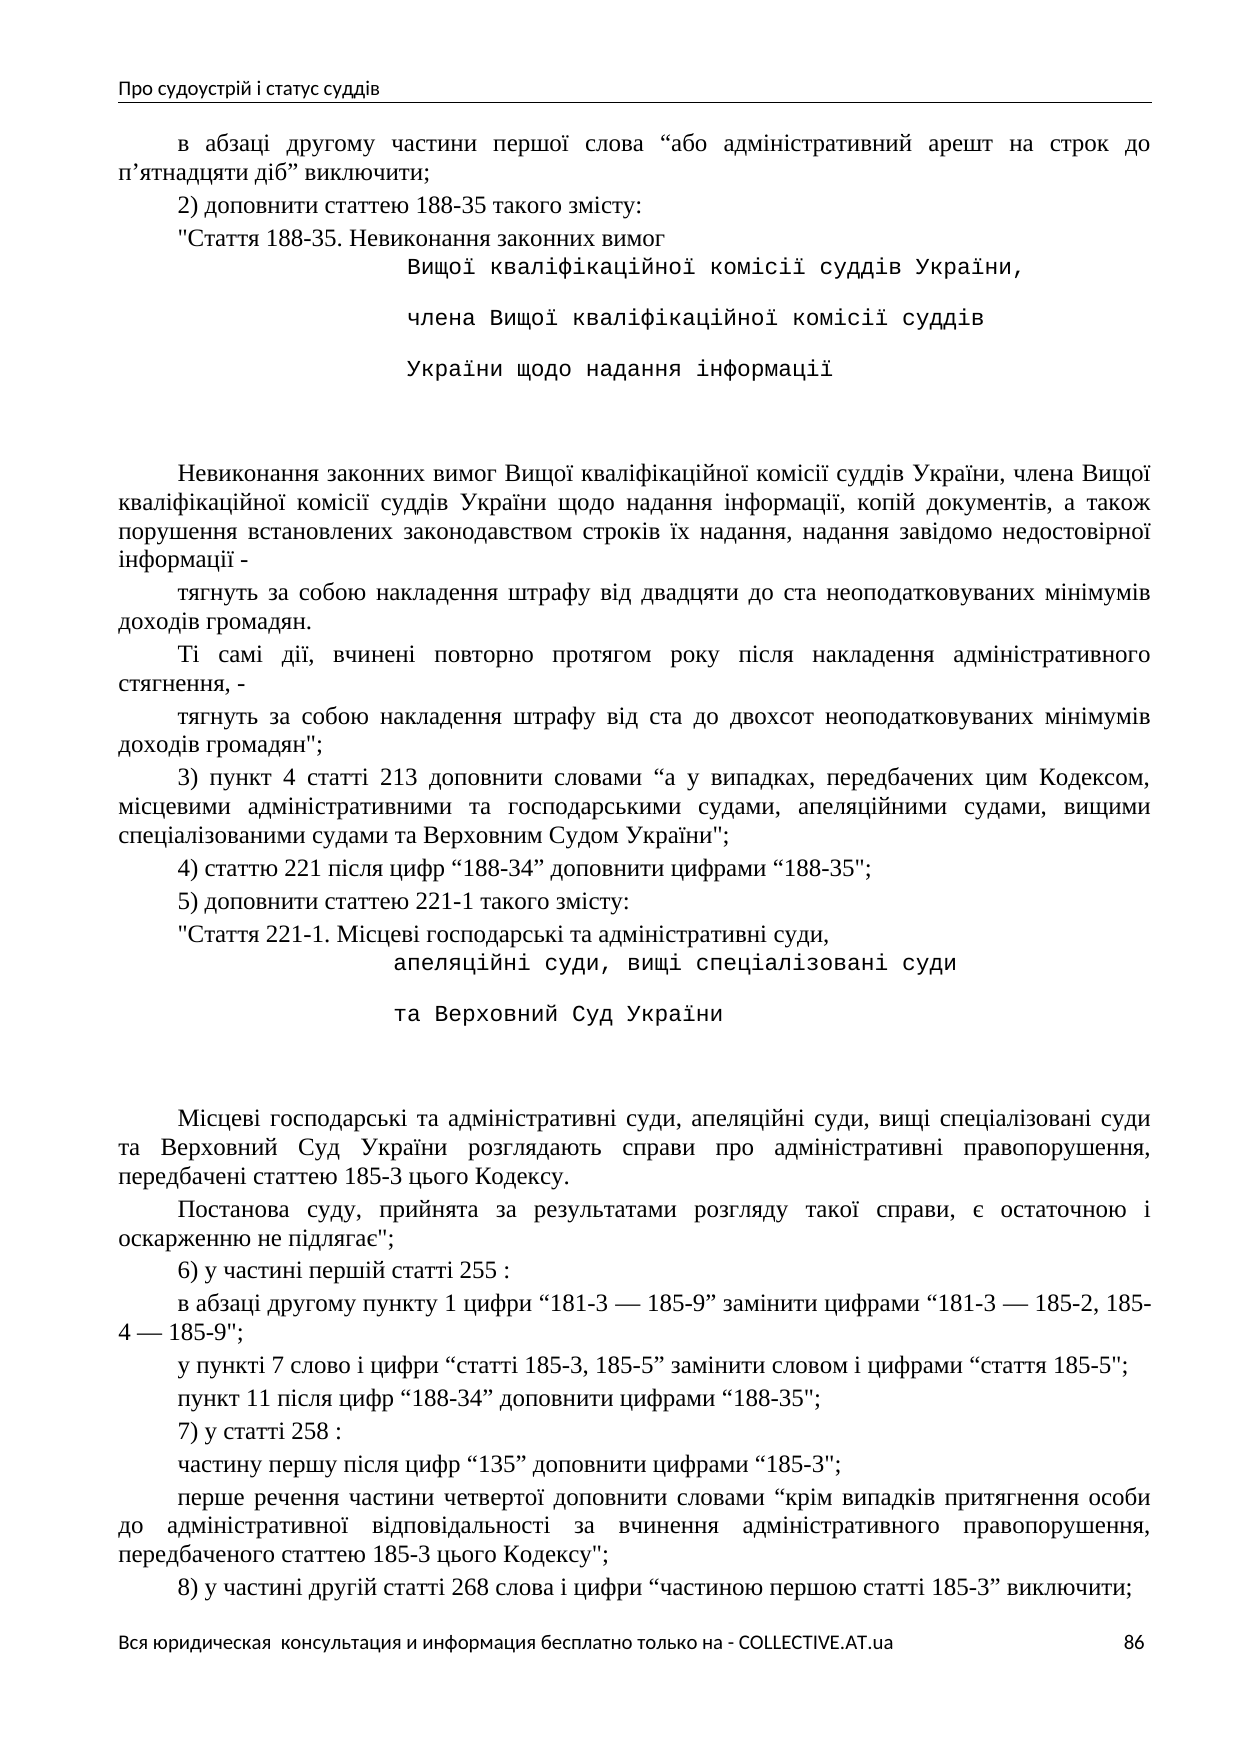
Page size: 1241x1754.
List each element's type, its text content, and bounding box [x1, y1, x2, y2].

text Вищої кваліфікаційної комісії суддів України, [118, 256, 1152, 282]
text апеляційні суди, вищі спеціалізовані суди [118, 952, 1152, 977]
text та Верховний Суд України [118, 1002, 1152, 1028]
text "Стаття 221-1. Місцеві господарські та адміністративні суди, [118, 919, 1152, 947]
text 3) пункт 4 статті 213 доповнити словами “а у випадках, передбачених цим Кодексом, місцевими адміністративними та господарськими судами, апеляційними судами, вищими спеціалізованими судами та Верховним Судом України"; [118, 762, 1152, 849]
text члена Вищої кваліфікаційної комісії суддів [118, 306, 1152, 332]
text перше речення частини четвертої доповнити словами “крім випадків притягнення особи до адміністративної відповідальності за вчинення адміністративного правопорушення, передбаченого статтею 185-3 цього Кодексу"; [118, 1482, 1152, 1568]
text 8) у частині другій статті 268 слова і цифри “частиною першою статті 185-3” виключити; [118, 1572, 1152, 1601]
text у пункті 7 слово і цифри “статті 185-3, 185-5” замінити словом і цифрами “стаття 185-5"; [118, 1350, 1152, 1379]
text 4) статтю 221 після цифр “188-34” доповнити цифрами “188-35"; [118, 853, 1152, 882]
text тягнуть за собою накладення штрафу від двадцяти до ста неоподатковуваних мінімумів доходів громадян. [118, 577, 1152, 635]
text 6) у частині першій статті 255 : [118, 1256, 1152, 1284]
text частину першу після цифр “135” доповнити цифрами “185-3"; [118, 1449, 1152, 1478]
text Місцеві господарські та адміністративні суди, апеляційні суди, вищі спеціалізовані суди та Верховний Суд України розглядають справи про адміністративні правопорушення, передбачені статтею 185-3 цього Кодексу. [118, 1103, 1152, 1190]
text 5) доповнити статтею 221-1 такого змісту: [118, 886, 1152, 914]
text Невиконання законних вимог Вищої кваліфікаційної комісії суддів України, члена Вищої кваліфікаційної комісії суддів України щодо надання інформації, копій документів, а також порушення встановлених законодавством строків їх надання, надання завідомо недостовірної інформації - [118, 458, 1152, 573]
text "Стаття 188-35. Невиконання законних вимог [118, 223, 1152, 252]
text тягнуть за собою накладення штрафу від ста до двохсот неоподатковуваних мінімумів доходів громадян"; [118, 701, 1152, 758]
text пункт 11 після цифр “188-34” доповнити цифрами “188-35"; [118, 1383, 1152, 1412]
text 2) доповнити статтею 188-35 такого змісту: [118, 190, 1152, 219]
text 7) у статті 258 : [118, 1416, 1152, 1445]
text України щодо надання інформації [118, 357, 1152, 383]
text Ті самі дії, вчинені повторно протягом року після накладення адміністративного стягнення, - [118, 639, 1152, 697]
text в абзаці другому пункту 1 цифри “181-3 — 185-9” замінити цифрами “181-3 — 185-2, 185-4 — 185-9"; [118, 1288, 1152, 1346]
text Постанова суду, прийнята за результатами розгляду такої справи, є остаточною і оскарженню не підлягає"; [118, 1194, 1152, 1251]
text в абзаці другому частини першої слова “або адміністративний арешт на строк до п’ятнадцяти діб” виключити; [118, 128, 1152, 186]
